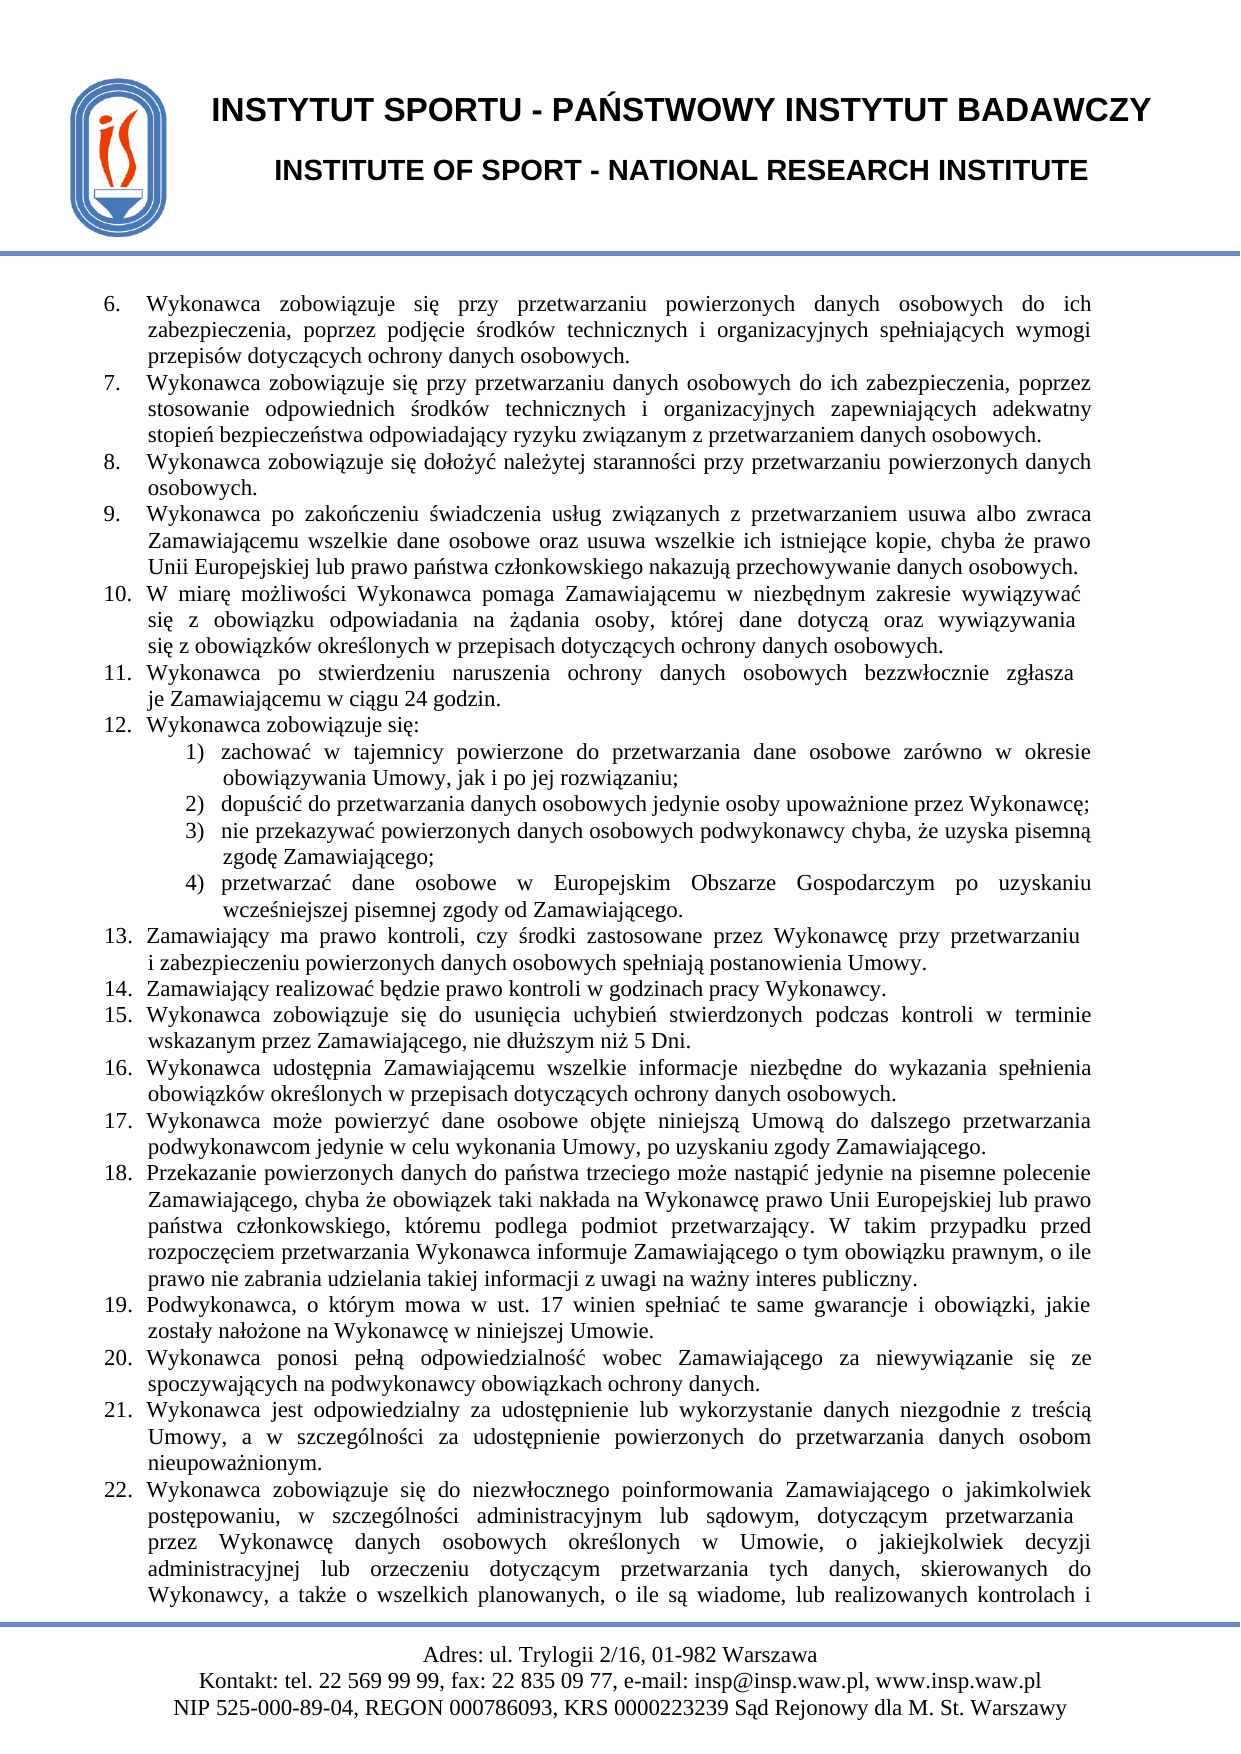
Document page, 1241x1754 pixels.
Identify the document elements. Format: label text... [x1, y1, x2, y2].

list Zamawiający realizować będzie prawo kontroli w godzinach pracy Wykonawcy. [104, 975, 1093, 1001]
list zachować w tajemnicy powierzone do przetwarzania dane osobowe zarówno w okresie obowiązywania Umowy, jak i po jej rozwiązaniu; [185, 738, 1093, 790]
list Wykonawca zobowiązuje się dołożyć należytej staranności przy przetwarzaniu powierzonych danych osobowych. [103, 448, 1093, 501]
list dopuścić do przetwarzania danych osobowych jedynie osoby upoważnione przez Wykonawcę; [185, 790, 1093, 817]
list Podwykonawca, o którym mowa w ust. 17 winien spełniać te same gwarancje i obowiązki, jakie zostały nałożone na Wykonawcę w niniejszej Umowie. [104, 1291, 1093, 1344]
list Zamawiający ma prawo kontroli, czy środki zastosowane przez Wykonawcę przy przetwarzaniu i zabezpieczeniu powierzonych danych osobowych spełniają postanowienia Umowy. [104, 922, 1093, 975]
list Wykonawca zobowiązuje się: [103, 711, 1093, 738]
list Wykonawca może powierzyć dane osobowe objęte niniejszą Umową do dalszego przetwarzania podwykonawcom jedynie w celu wykonania Umowy, po uzyskaniu zgody Zamawiającego. [104, 1107, 1093, 1159]
list Przekazanie powierzonych danych do państwa trzeciego może nastąpić jedynie na pisemne polecenie Zamawiającego, chyba że obowiązek taki nakłada na Wykonawcę prawo Unii Europejskiej lub prawo państwa członkowskiego, któremu podlega podmiot przetwarzający. W takim przypadku przed rozpoczęciem przetwarzania Wykonawca informuje Zamawiającego o tym obowiązku prawnym, o ile prawo nie zabrania udzielania takiej informacji z uwagi na ważny interes publiczny. [104, 1159, 1093, 1291]
list nie przekazywać powierzonych danych osobowych podwykonawcy chyba, że uzyska pisemną zgodę Zamawiającego; [185, 817, 1093, 869]
list Wykonawca po stwierdzeniu naruszenia ochrony danych osobowych bezzwłocznie zgłasza je Zamawiającemu w ciągu 24 godzin. [103, 659, 1093, 711]
list Wykonawca zobowiązuje się przy przetwarzaniu danych osobowych do ich zabezpieczenia, poprzez stosowanie odpowiednich środków technicznych i organizacyjnych zapewniających adekwatny stopień bezpieczeństwa odpowiadający ryzyku związanym z przetwarzaniem danych osobowych. [103, 369, 1093, 448]
list przetwarzać dane osobowe w Europejskim Obszarze Gospodarczym po uzyskaniu wcześniejszej pisemnej zgody od Zamawiającego. [185, 869, 1093, 922]
list Wykonawca zobowiązuje się przy przetwarzaniu powierzonych danych osobowych do ich zabezpieczenia, poprzez podjęcie środków technicznych i organizacyjnych spełniających wymogi przepisów dotyczących ochrony danych osobowych. [103, 290, 1093, 369]
list W miarę możliwości Wykonawca pomaga Zamawiającemu w niezbędnym zakresie wywiązywać się z obowiązku odpowiadania na żądania osoby, której dane dotyczą oraz wywiązywania się z obowiązków określonych w przepisach dotyczących ochrony danych osobowych. [103, 579, 1093, 659]
list Wykonawca po zakończeniu świadczenia usług związanych z przetwarzaniem usuwa albo zwraca Zamawiającemu wszelkie dane osobowe oraz usuwa wszelkie ich istniejące kopie, chyba że prawo Unii Europejskiej lub prawo państwa członkowskiego nakazują przechowywanie danych osobowych. [103, 501, 1093, 579]
list Wykonawca zobowiązuje się do usunięcia uchybień stwierdzonych podczas kontroli w terminie wskazanym przez Zamawiającego, nie dłuższym niż 5 Dni. [104, 1001, 1093, 1054]
picture [65, 73, 171, 239]
list Wykonawca udostępnia Zamawiającemu wszelkie informacje niezbędne do wykazania spełnienia obowiązków określonych w przepisach dotyczących ochrony danych osobowych. [104, 1054, 1093, 1107]
list Wykonawca jest odpowiedzialny za udostępnienie lub wykorzystanie danych niezgodnie z treścią Umowy, a w szczególności za udostępnienie powierzonych do przetwarzania danych osobom nieupoważnionym. [104, 1397, 1093, 1476]
list Wykonawca ponosi pełną odpowiedzialność wobec Zamawiającego za niewywiązanie się ze spoczywających na podwykonawcy obowiązkach ochrony danych. [104, 1344, 1093, 1397]
